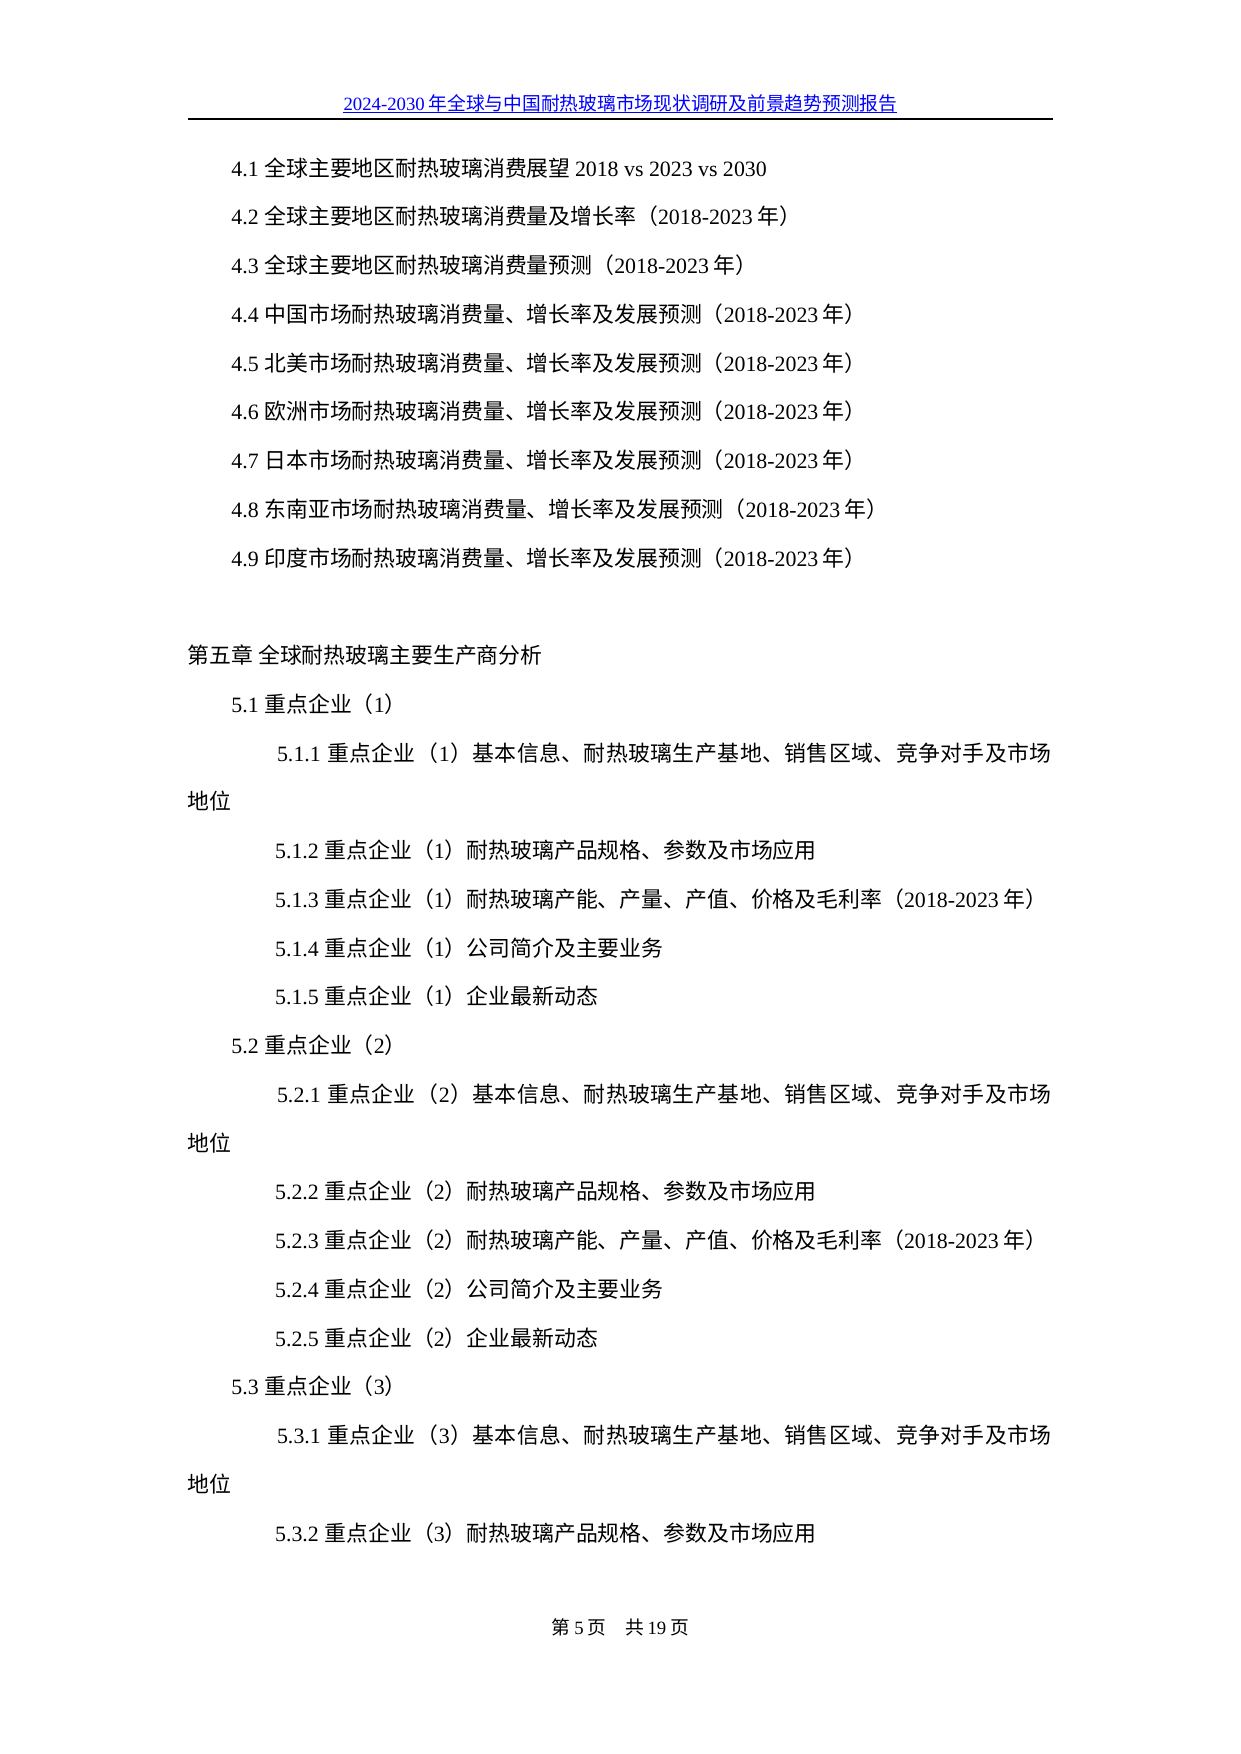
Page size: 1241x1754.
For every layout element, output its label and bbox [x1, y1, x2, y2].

text [187, 150, 1053, 1548]
